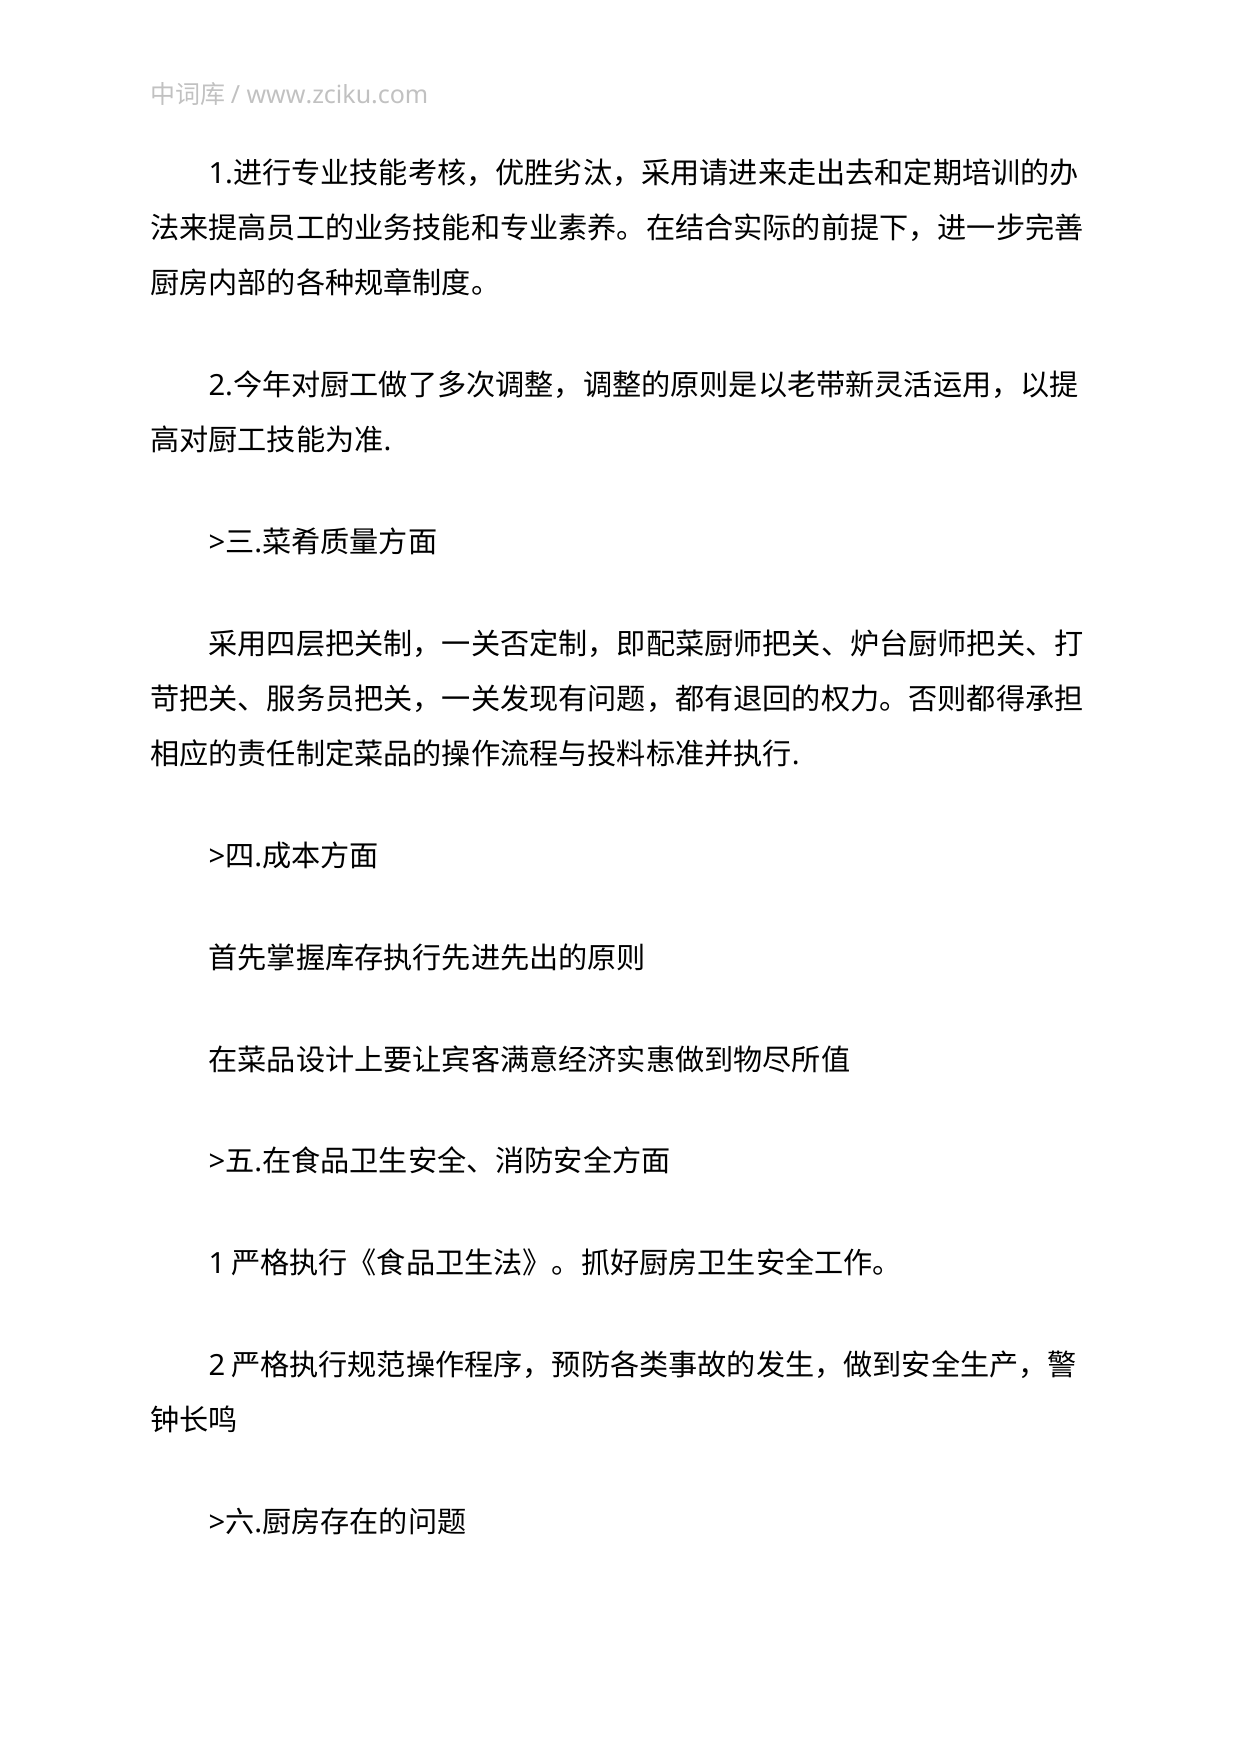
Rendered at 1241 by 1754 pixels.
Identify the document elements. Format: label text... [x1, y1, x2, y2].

text >三.菜肴质量方面 [150, 519, 1090, 561]
text 2严格执行规范操作程序，预防各类事故的发生，做到安全生产，警钟长鸣 [150, 1342, 1090, 1439]
text >四.成本方面 [150, 832, 1090, 875]
text 1严格执行《食品卫生法》。抓好厨房卫生安全工作。 [150, 1240, 1090, 1282]
text >五.在食品卫生安全、消防安全方面 [150, 1138, 1090, 1180]
text 2.今年对厨工做了多次调整，调整的原则是以老带新灵活运用，以提高对厨工技能为准. [150, 362, 1090, 459]
text 采用四层把关制，一关否定制，即配菜厨师把关、炉台厨师把关、打苛把关、服务员把关，一关发现有问题，都有退回的权力。否则都得承担相应的责任制定菜品的操作流程与投料标准并执行. [150, 621, 1090, 773]
text >六.厨房存在的问题 [150, 1499, 1090, 1541]
text 首先掌握库存执行先进先出的原则 [150, 934, 1090, 977]
text 在菜品设计上要让宾客满意经济实惠做到物尽所值 [150, 1036, 1090, 1078]
text 1.进行专业技能考核，优胜劣汰，采用请进来走出去和定期培训的办法来提高员工的业务技能和专业素养。在结合实际的前提下，进一步完善厨房内部的各种规章制度。 [150, 150, 1090, 302]
